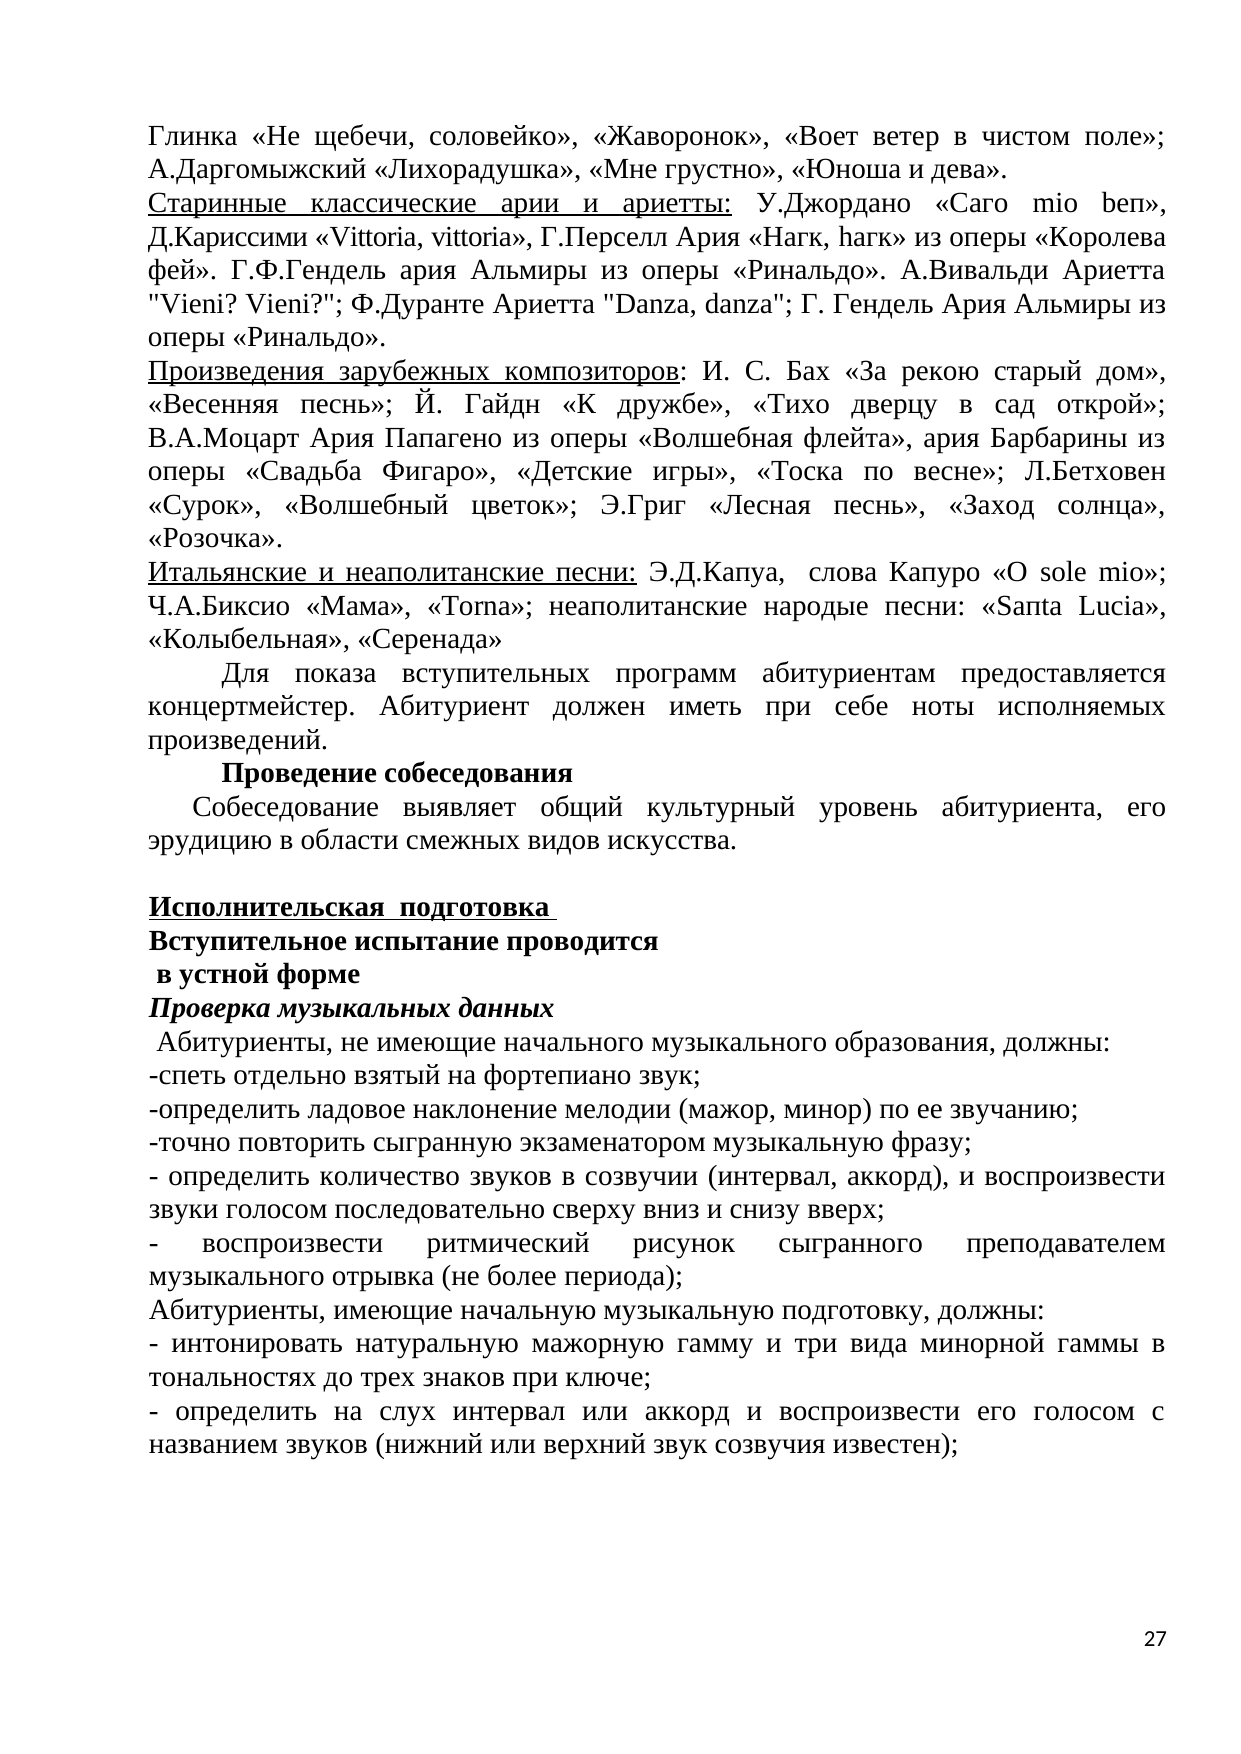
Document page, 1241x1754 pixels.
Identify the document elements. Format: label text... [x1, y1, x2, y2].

text - воспроизвести ритмический рисунок сыгранного преподавателем музыкального отрывка (не более периода); [149, 1225, 1167, 1292]
text Проверка музыкальных данных [149, 990, 1167, 1024]
text Для показа вступительных программ абитуриентам предоставляется концертмейстер. Абитуриент должен иметь при себе ноты исполняемых произведений. [148, 655, 1167, 755]
text - определить количество звуков в созвучии (интервал, аккорд), и воспроизвести звуки голосом последовательно сверху вниз и снизу вверх; [149, 1158, 1167, 1225]
text -определить ладовое наклонение мелодии (мажор, минор) по ее звучанию; [149, 1091, 1167, 1124]
text в устной форме [149, 957, 1167, 990]
text Абитуриенты, имеющие начальную музыкальную подготовку, должны: [149, 1292, 1167, 1326]
text Абитуриенты, не имеющие начального музыкального образования, должны: [149, 1024, 1167, 1057]
text Проведение собеседования [148, 755, 1167, 789]
text Итальянские и неаполитанские песни: Э.Д.Капуа, слова Капуро «О sole mio»; Ч.А.Биксио «Мама», «Тоrnа»; неаполитанские народые песни: «Sапtа Lucia», «Колыбельная», «Серенада» [148, 554, 1167, 655]
text Исполнительская подготовка [149, 889, 1167, 923]
text Старинные классические арии и ариетты: У.Джордано «Саго mio bеп», Д.Кариссими «Vittoria, vittoria», Г.Перселл Ария «Нагк, hагк» из оперы «Королева фей». Г.Ф.Гендель ария Альмиры из оперы «Ринальдо». А.Вивальди Ариетта "Viеni? Viеni?"; Ф.Дуранте Ариетта "Danza, danza"; Г. Гендель Ария Альмиры из оперы «Ринальдо». [148, 185, 1167, 353]
text - интонировать натуральную мажорную гамму и три вида минорной гаммы в тональностях до трех знаков при ключе; [149, 1326, 1167, 1393]
text Вступительное испытание проводится [149, 923, 1167, 957]
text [148, 118, 1167, 185]
text -точно повторить сыгранную экзаменатором музыкальную фразу; [149, 1124, 1167, 1158]
text Собеседование выявляет общий культурный уровень абитуриента, его эрудицию в области смежных видов искусства. [148, 789, 1167, 856]
text Произведения зарубежных композиторов: И. С. Бах «За рекою старый дом», «Весенняя песнь»; Й. Гайдн «К дружбе», «Тихо дверцу в сад открой»; В.А.Моцарт Ария Папагено из оперы «Волшебная флейта», ария Барбарины из оперы «Свадьба Фигаро», «Детские игры», «Тоска по весне»; Л.Бетховен «Сурок», «Волшебный цветок»; Э.Григ «Лесная песнь», «Заход солнца», «Розочка». [148, 353, 1167, 554]
text - определить на слух интервал или аккорд и воспроизвести его голосом с названием звуков (нижний или верхний звук созвучия известен); [149, 1393, 1167, 1460]
text -спеть отдельно взятый на фортепиано звук; [149, 1057, 1167, 1091]
